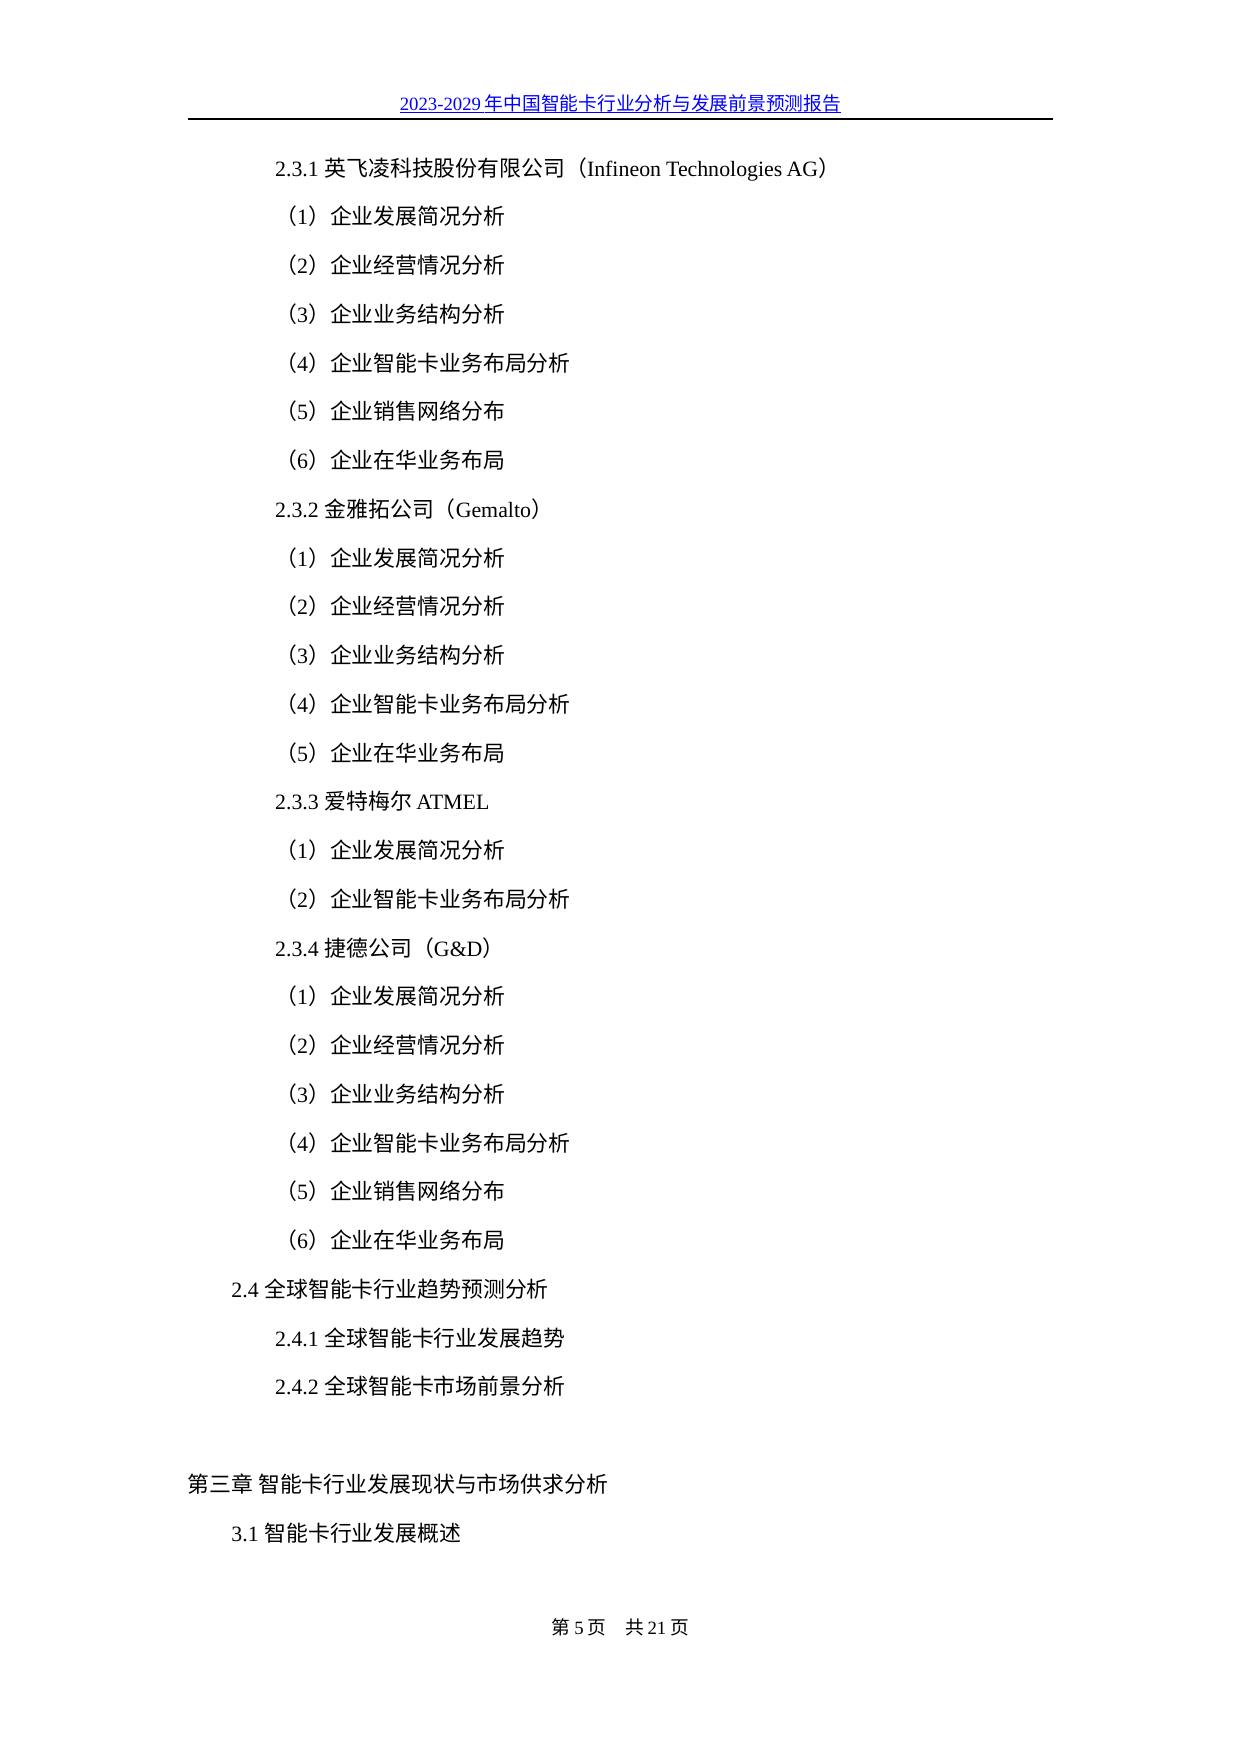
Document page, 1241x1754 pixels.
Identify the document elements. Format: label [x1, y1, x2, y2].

text [187, 150, 1053, 1548]
